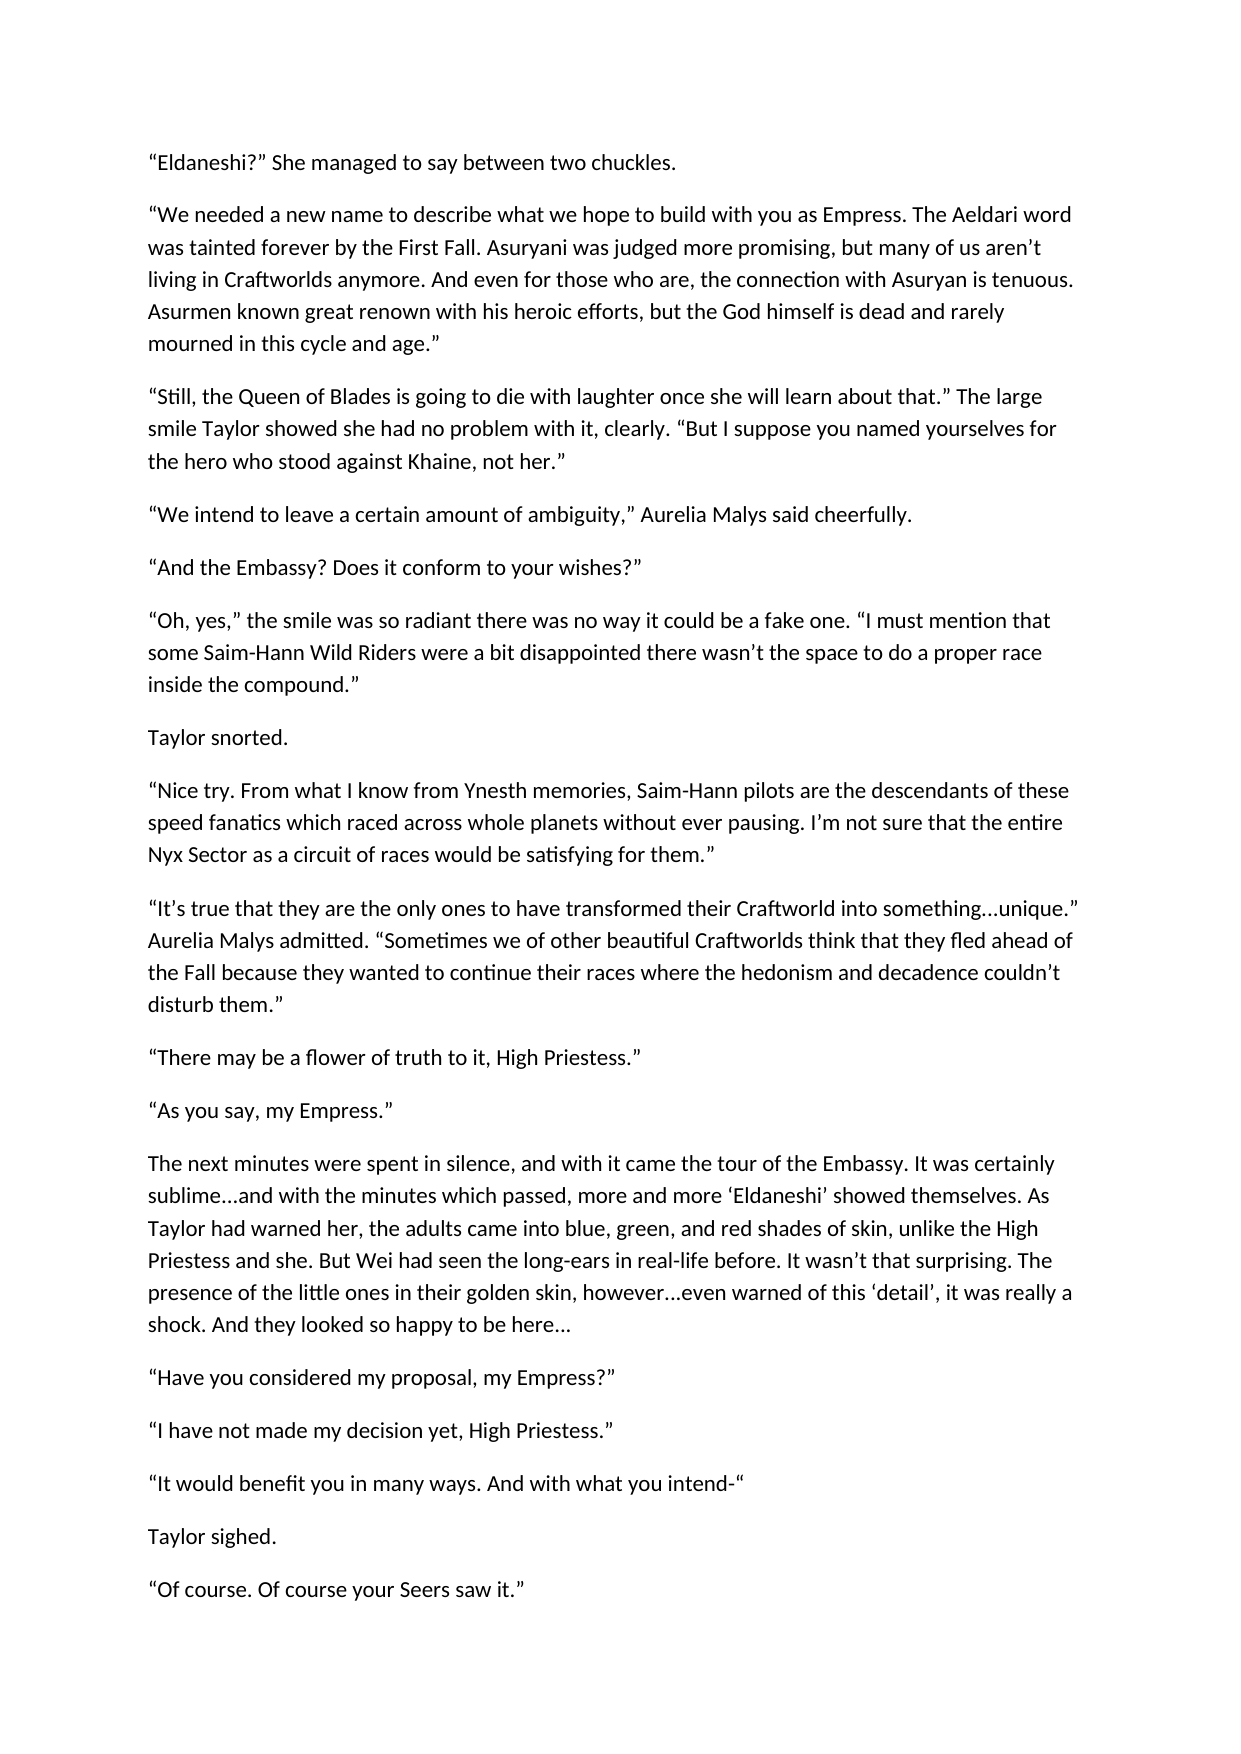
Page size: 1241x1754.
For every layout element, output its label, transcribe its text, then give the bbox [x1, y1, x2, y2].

text “It’s true that they are the only ones to have transformed their Craftworld into something...unique.” Aurelia Malys admitted. “Sometimes we of other beautiful Craftworlds think that they fled ahead of the Fall because they wanted to continue their races where the hedonism and decadence couldn’t disturb them.” [148, 894, 1093, 1018]
text Taylor sighed. [148, 1522, 1093, 1550]
text “Of course. Of course your Seers saw it.” [148, 1575, 1093, 1603]
text “It would benefit you in many ways. And with what you intend-“ [148, 1469, 1093, 1497]
text “There may be a flower of truth to it, High Priestess.” [148, 1043, 1093, 1071]
text “Have you considered my proposal, my Empress?” [148, 1363, 1093, 1391]
text “As you say, my Empress.” [148, 1096, 1093, 1124]
text The next minutes were spent in silence, and with it came the tour of the Embassy. It was certainly sublime...and with the minutes which passed, more and more ‘Eldaneshi’ showed themselves. As Taylor had warned her, the adults came into blue, green, and red shades of skin, unlike the High Priestess and she. But Wei had seen the long-ears in real-life before. It wasn’t that surprising. The presence of the little ones in their golden skin, however...even warned of this ‘detail’, it was really a shock. And they looked so happy to be here... [148, 1149, 1093, 1338]
text “We needed a new name to describe what we hope to build with you as Empress. The Aeldari word was tainted forever by the First Fall. Asuryani was judged more promising, but many of us aren’t living in Craftworlds anymore. And even for those who are, the connection with Asuryan is tenuous. Asurmen known great renown with his heroic efforts, but the God himself is dead and rarely mourned in this cycle and age.” [148, 201, 1093, 357]
text “And the Embassy? Does it conform to your wishes?” [148, 553, 1093, 581]
text “We intend to leave a certain amount of ambiguity,” Aurelia Malys said cheerfully. [148, 500, 1093, 528]
text “I have not made my decision yet, High Priestess.” [148, 1416, 1093, 1444]
text “Nice try. From what I know from Ynesth memories, Saim-Hann pilots are the descendants of these speed fanatics which raced across whole planets without ever pausing. I’m not sure that the entire Nyx Sector as a circuit of races would be satisfying for them.” [148, 776, 1093, 869]
text Taylor snorted. [148, 723, 1093, 751]
text “Oh, yes,” the smile was so radiant there was no way it could be a fake one. “I must mention that some Saim-Hann Wild Riders were a bit disappointed there wasn’t the space to do a proper race inside the compound.” [148, 606, 1093, 698]
text “Eldaneshi?” She managed to say between two chuckles. [148, 148, 1093, 176]
text “Still, the Queen of Blades is going to die with laughter once she will learn about that.” The large smile Taylor showed she had no problem with it, clearly. “But I suppose you named yourselves for the hero who stood against Khaine, not her.” [148, 382, 1093, 475]
